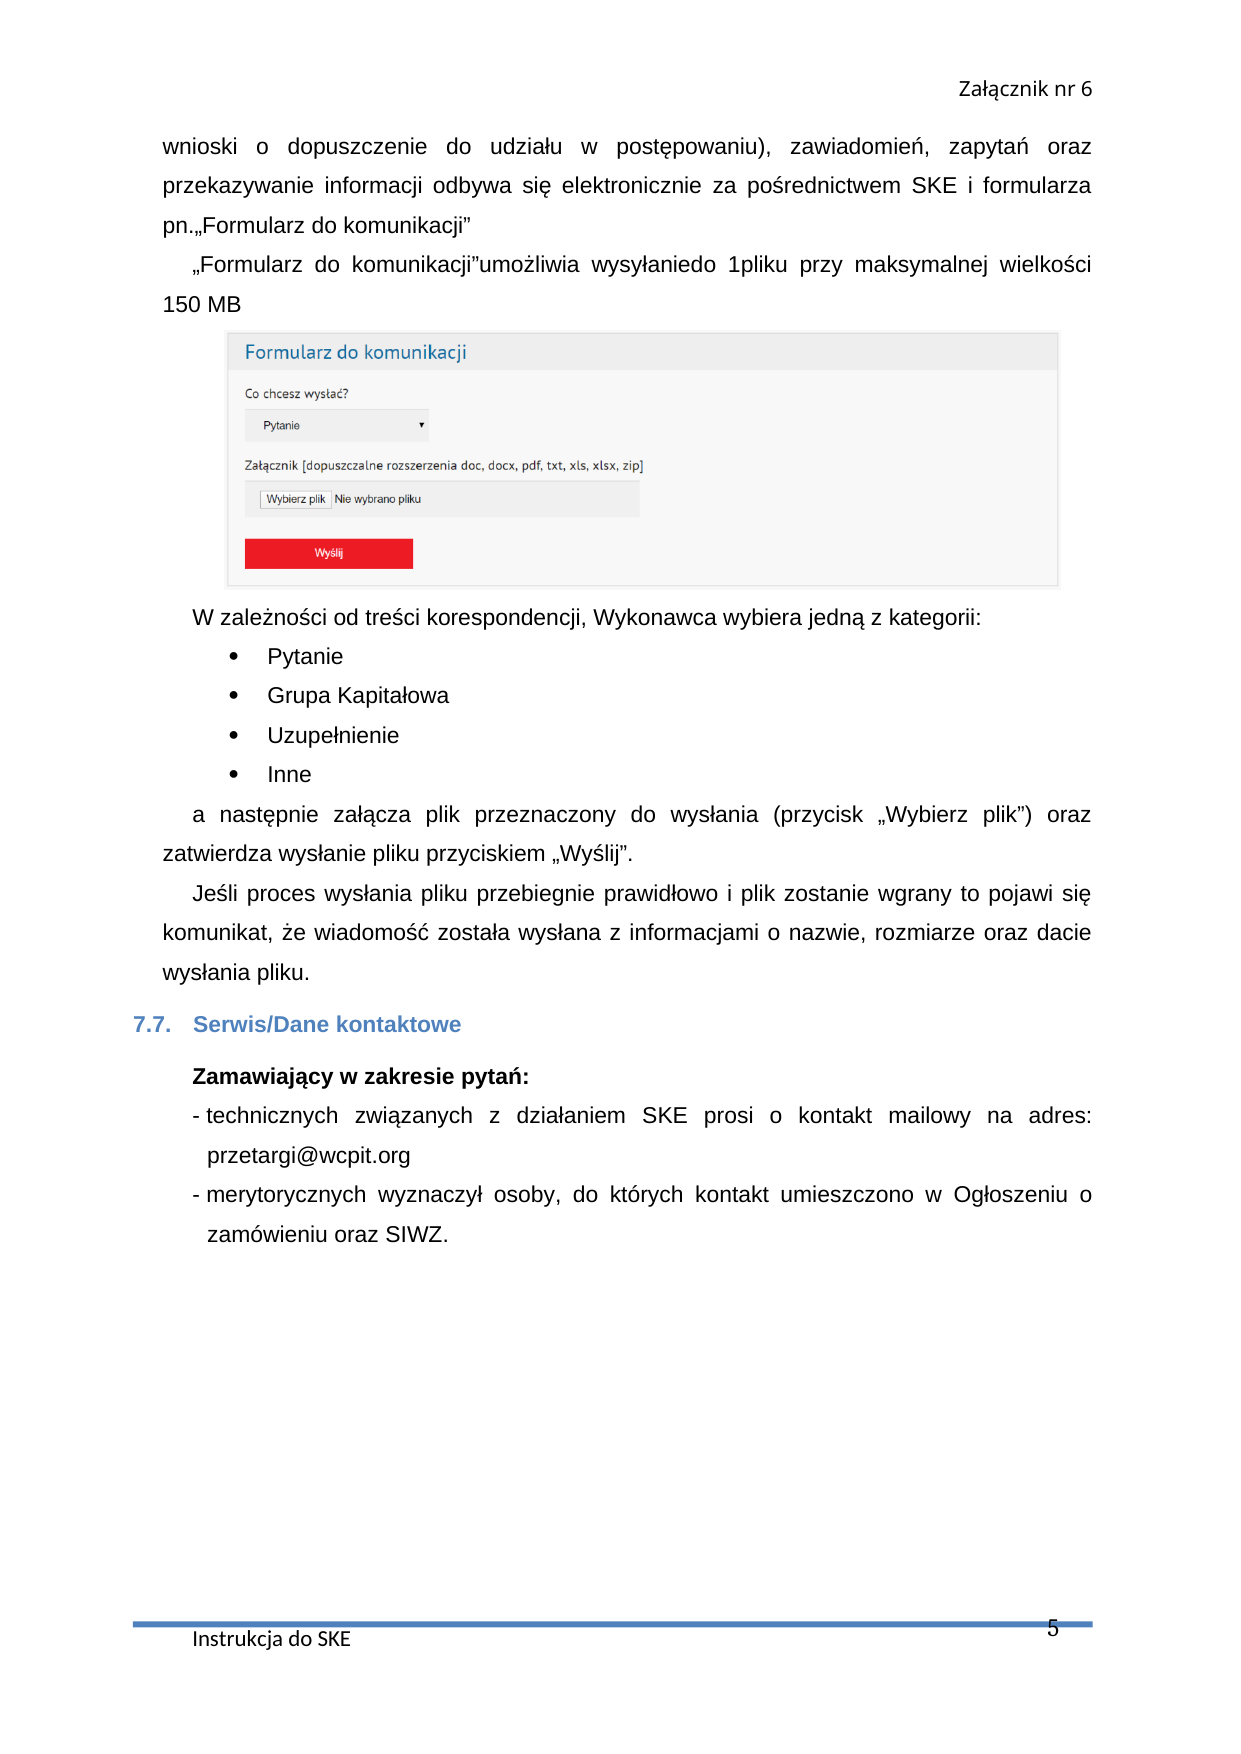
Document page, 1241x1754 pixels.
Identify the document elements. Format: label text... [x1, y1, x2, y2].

text - technicznych związanych z działaniem SKE prosi o kontakt mailowy na adres: przetargi@wcpit.org [192, 1102, 1093, 1168]
subtitle Serwis/Dane kontaktowe [133, 1011, 1093, 1037]
picture [223, 330, 1062, 590]
text a następnie załącza plik przeznaczony do wysłania (przycisk „Wybierz plik”) oraz zatwierdza wysłanie pliku przyciskiem „Wyślij”. [162, 801, 1093, 867]
list Inne [229, 761, 1093, 788]
text „Formularz do komunikacji”umożliwia wysyłaniedo 1pliku przy maksymalnej wielkości 150 MB [162, 251, 1093, 317]
list Uzupełnienie [229, 722, 1093, 748]
text Jeśli proces wysłania pliku przebiegnie prawidłowo i plik zostanie wgrany to pojawi się komunikat, że wiadomość została wysłana z informacjami o nazwie, rozmiarze oraz dacie wysłania pliku. [162, 880, 1093, 985]
text - merytorycznych wyznaczył osoby, do których kontakt umieszczono w Ogłoszeniu o zamówieniu oraz SIWZ. [192, 1181, 1093, 1247]
text Zamawiający w zakresie pytań: [162, 1063, 1093, 1089]
list Pytanie [229, 643, 1093, 669]
text W zależności od treści korespondencji, Wykonawca wybiera jedną z kategorii: [162, 603, 1093, 630]
list Grupa Kapitałowa [229, 682, 1093, 709]
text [162, 133, 1093, 238]
